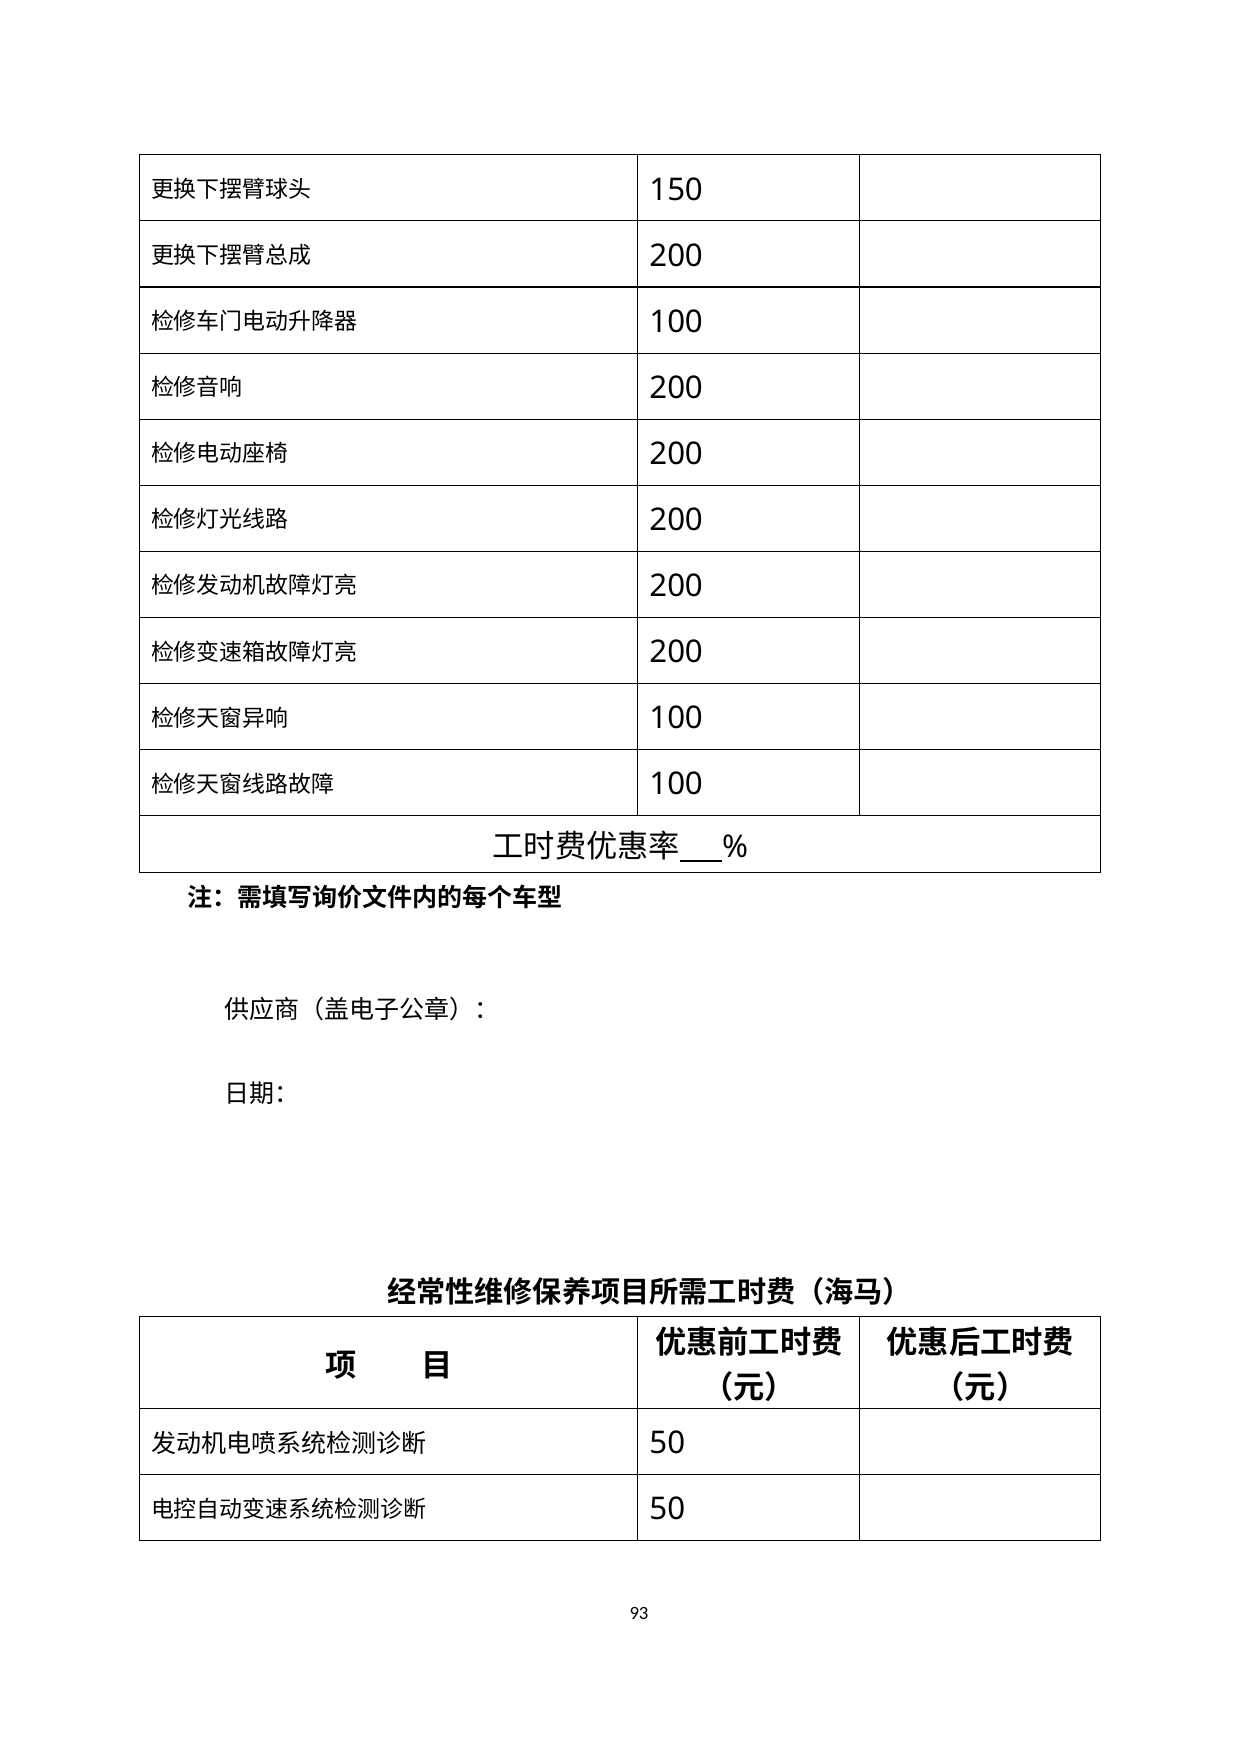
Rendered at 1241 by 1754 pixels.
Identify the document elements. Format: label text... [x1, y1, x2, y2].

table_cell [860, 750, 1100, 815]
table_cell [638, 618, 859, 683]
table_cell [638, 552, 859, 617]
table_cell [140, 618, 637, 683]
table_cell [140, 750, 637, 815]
text 供应商（盖电子公章）： [224, 976, 1053, 1041]
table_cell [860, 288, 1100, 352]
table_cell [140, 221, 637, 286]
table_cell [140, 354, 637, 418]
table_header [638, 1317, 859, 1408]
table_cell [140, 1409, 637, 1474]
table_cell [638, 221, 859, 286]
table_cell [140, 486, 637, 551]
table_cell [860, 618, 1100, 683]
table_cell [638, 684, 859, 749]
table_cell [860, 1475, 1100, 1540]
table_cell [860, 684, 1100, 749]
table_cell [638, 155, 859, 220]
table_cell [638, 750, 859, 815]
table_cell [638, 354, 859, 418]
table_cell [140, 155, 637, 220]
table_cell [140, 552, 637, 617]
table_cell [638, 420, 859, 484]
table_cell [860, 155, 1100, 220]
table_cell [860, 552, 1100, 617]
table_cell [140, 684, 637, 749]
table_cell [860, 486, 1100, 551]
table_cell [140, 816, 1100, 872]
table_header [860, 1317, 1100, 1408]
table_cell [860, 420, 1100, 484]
text 经常性维修保养项目所需工时费（海马） [187, 1269, 1053, 1311]
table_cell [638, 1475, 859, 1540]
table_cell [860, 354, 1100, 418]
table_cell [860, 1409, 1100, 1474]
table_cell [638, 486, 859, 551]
text 日期： [224, 1059, 1053, 1124]
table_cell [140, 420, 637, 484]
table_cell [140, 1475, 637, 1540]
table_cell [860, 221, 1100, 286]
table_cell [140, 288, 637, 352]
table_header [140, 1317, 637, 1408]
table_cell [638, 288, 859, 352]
text 注：需填写询价文件内的每个车型 [187, 878, 1053, 914]
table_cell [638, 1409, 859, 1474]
